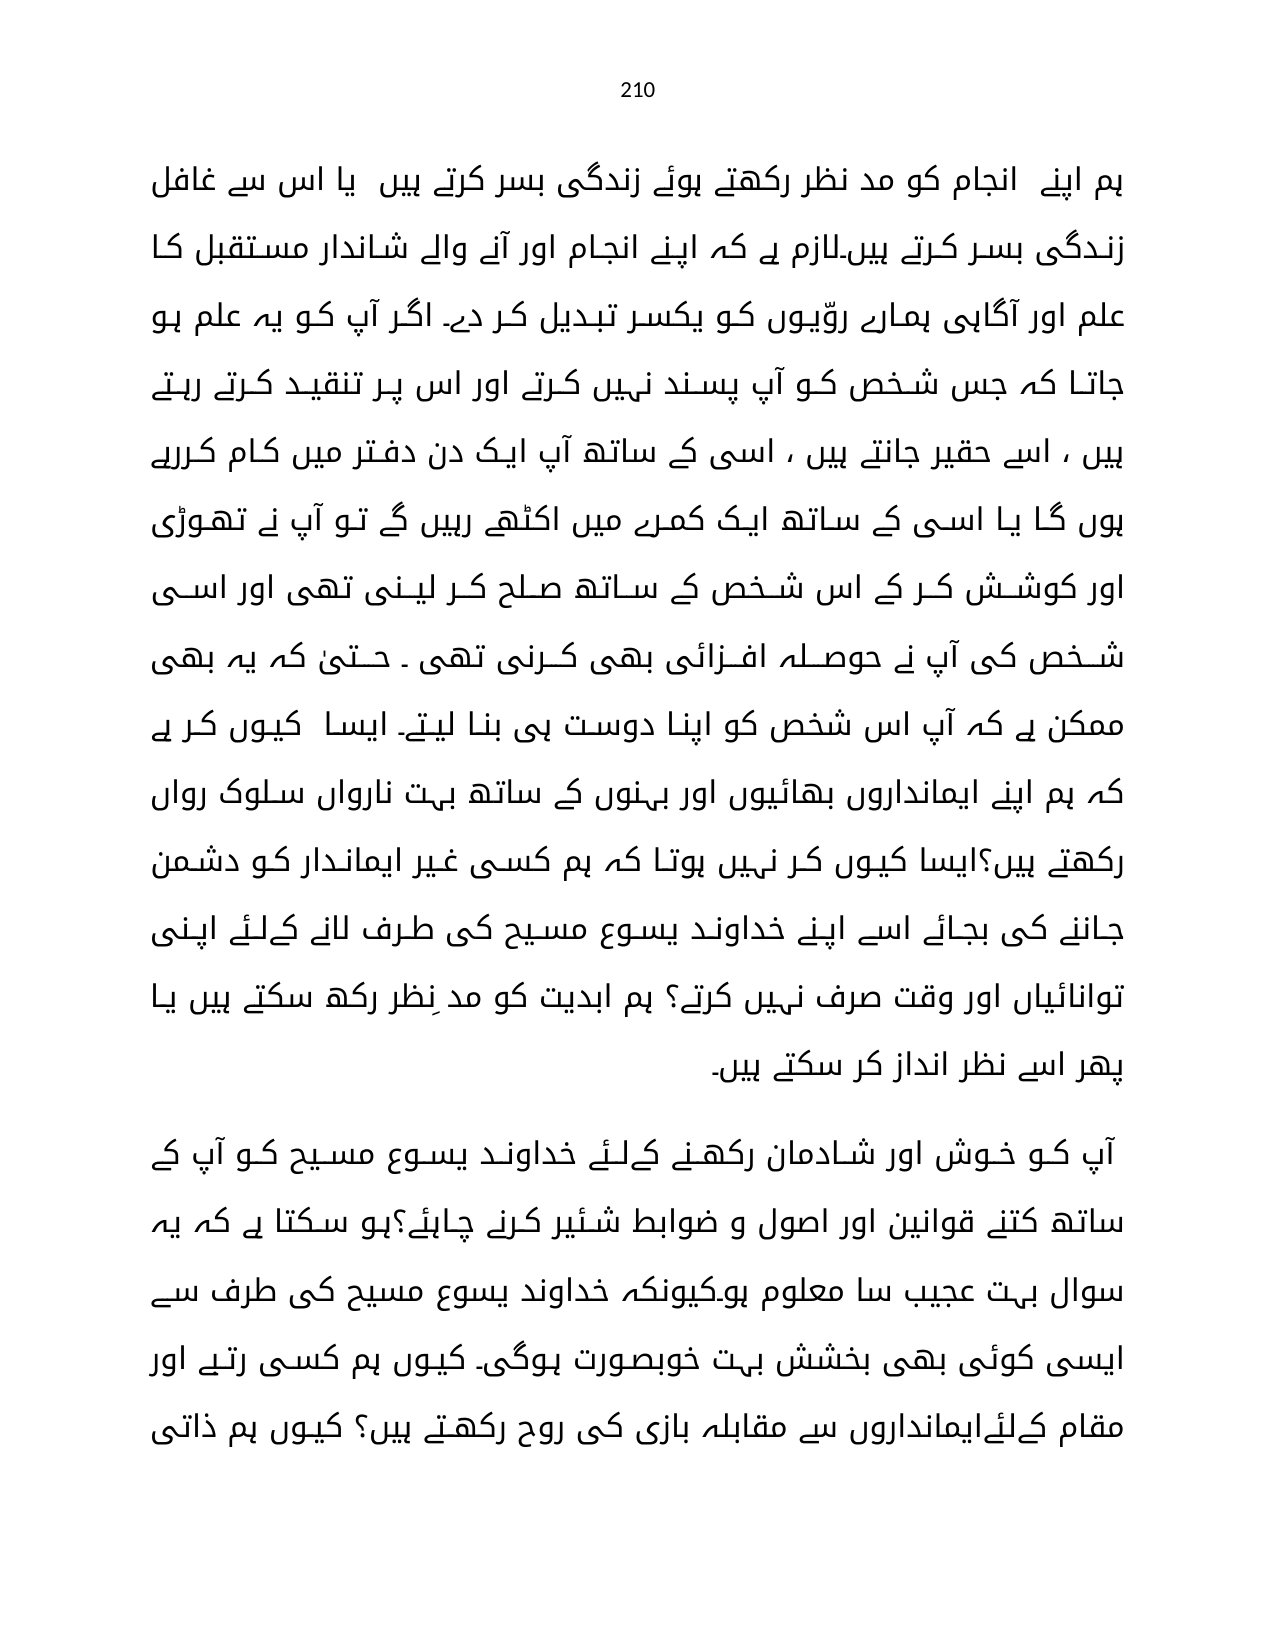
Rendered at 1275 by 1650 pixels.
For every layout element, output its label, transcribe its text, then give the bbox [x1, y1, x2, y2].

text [150, 1124, 1125, 1456]
text ہم اپنے انجام کو مد نظر رکھتے ہوئے زندگی بسر کرتے ہیں یا اس سے غافل زندگی بسر کرتے ہیں۔لازم ہے کہ اپنے انجام اور آنے والے شاندار مستقبل کا علم اور آگاہی ہمارے روّیوں کو یکسر تبدیل کر دے۔ اگر آپ کو یہ علم ہو جاتا کہ جس شخص کو آپ پسند نہیں کرتے اور اس پر تنقید کرتے رہتے ہیں ، اسے حقیر جانتے ہیں ، اسی کے ساتھ آپ ایک دن دفتر میں کام کررہے ہوں گا یا اسی کے ساتھ ایک کمرے میں اکٹھے رہیں گے تو آپ نے تھوڑی اور کوشش کر کے اس شخص کے ساتھ صلح کر لینی تھی اور اسی شخص کی آپ نے حوصلہ افزائی بھی کرنی تھی ۔ حتیٰ کہ یہ بھی ممکن ہے کہ آپ اس شخص کو اپنا دوست ہی بنا لیتے۔ ایسا کیوں کر ہے کہ ہم اپنے ایمانداروں بھائیوں اور بہنوں کے ساتھ بہت نارواں سلوک رواں رکھتے ہیں؟ایسا کیوں کر نہیں ہوتا کہ ہم کسی غیر ایماندار کو دشمن جاننے کی بجائے اسے اپنے خداوند یسوع مسیح کی طرف لانے کےلئے اپنی توانائیاں اور وقت صرف نہیں کرتے؟ ہم ابدیت کو مد ِنظر رکھ سکتے ہیں یا پھر اسے نظر انداز کر سکتے ہیں۔ [150, 150, 1125, 1095]
